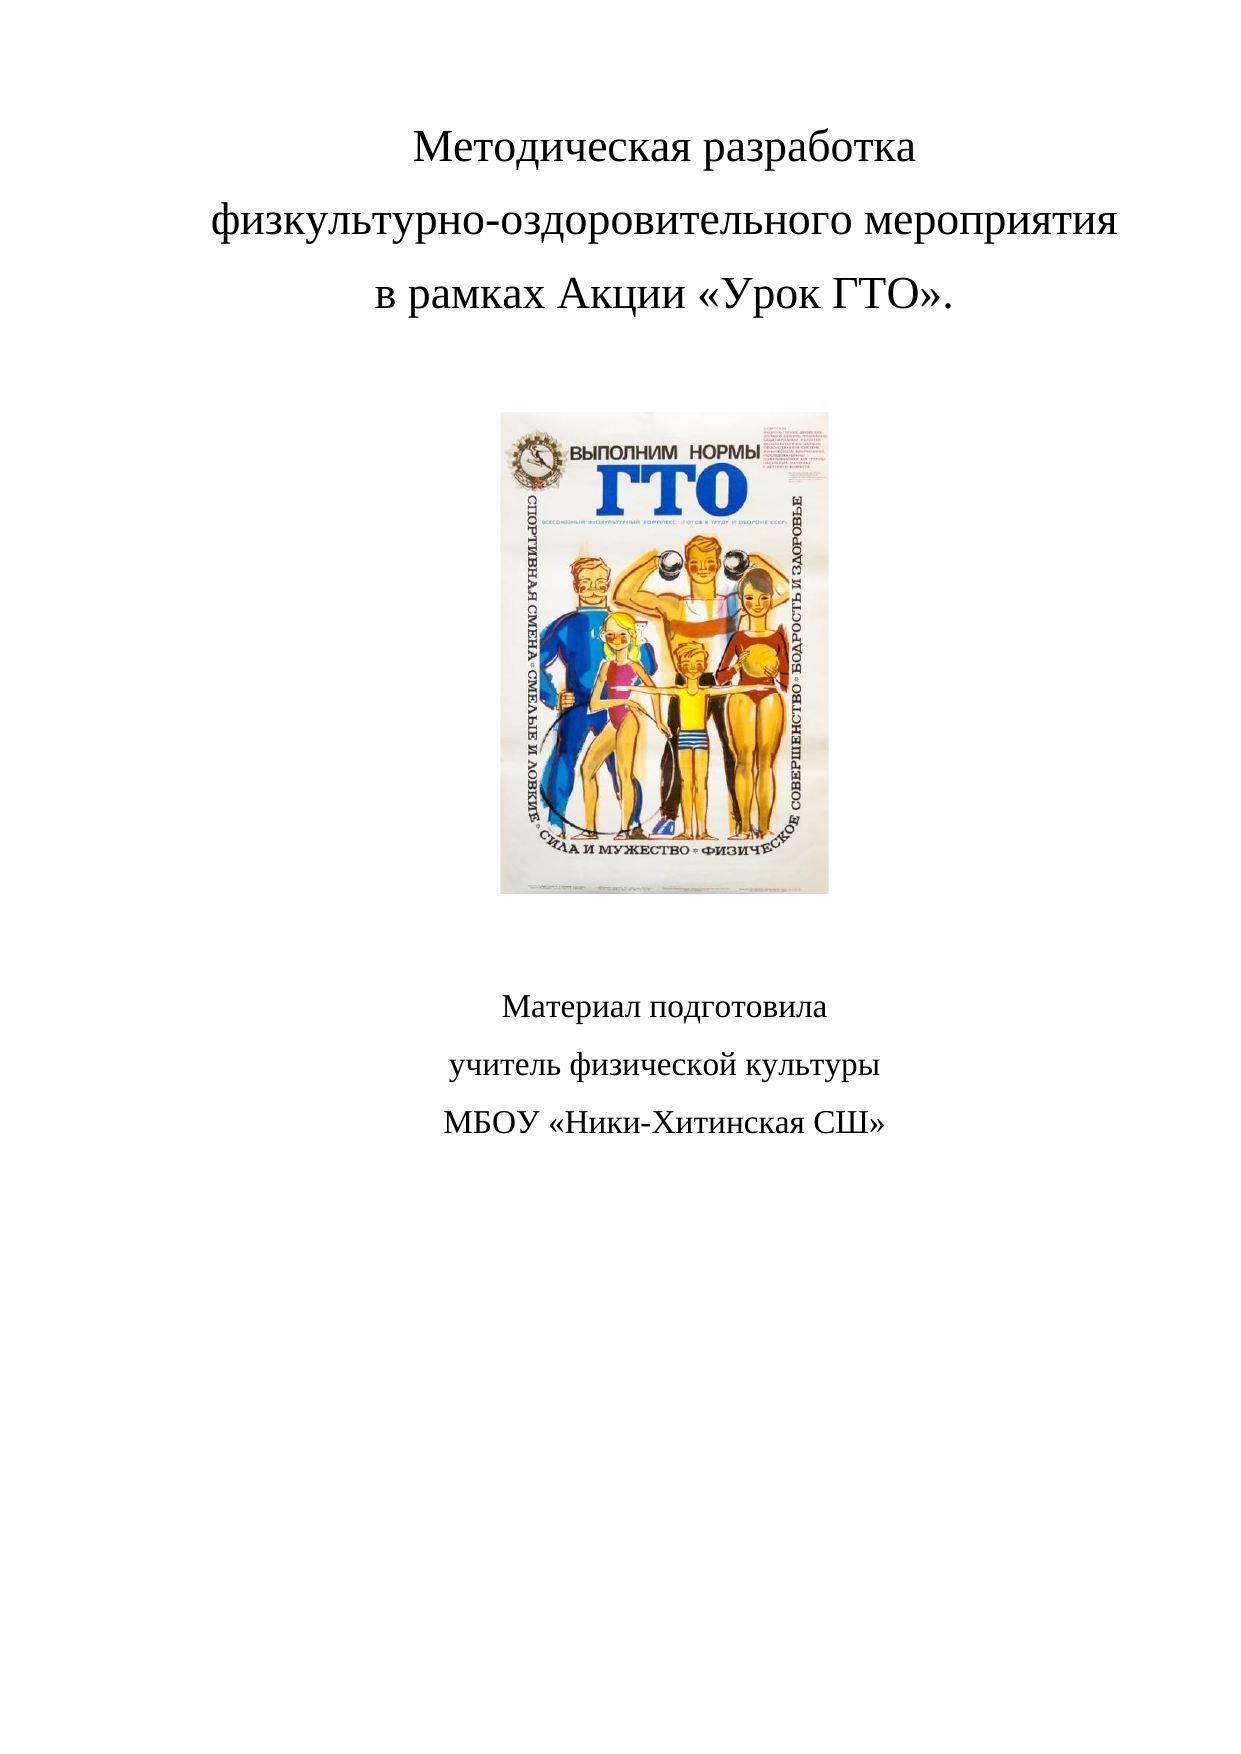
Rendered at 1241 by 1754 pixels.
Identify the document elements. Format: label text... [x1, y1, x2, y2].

text Материал подготовила [177, 986, 1152, 1024]
text МБОУ «Ники-Хитинская СШ» [177, 1102, 1152, 1141]
text физкультурно-оздоровительного мероприятия [177, 192, 1152, 244]
picture [500, 412, 829, 894]
text в рамках Акции «Урок ГТО». [177, 265, 1152, 318]
text Методическая разработка [177, 118, 1152, 171]
text учитель физической культуры [177, 1044, 1152, 1082]
